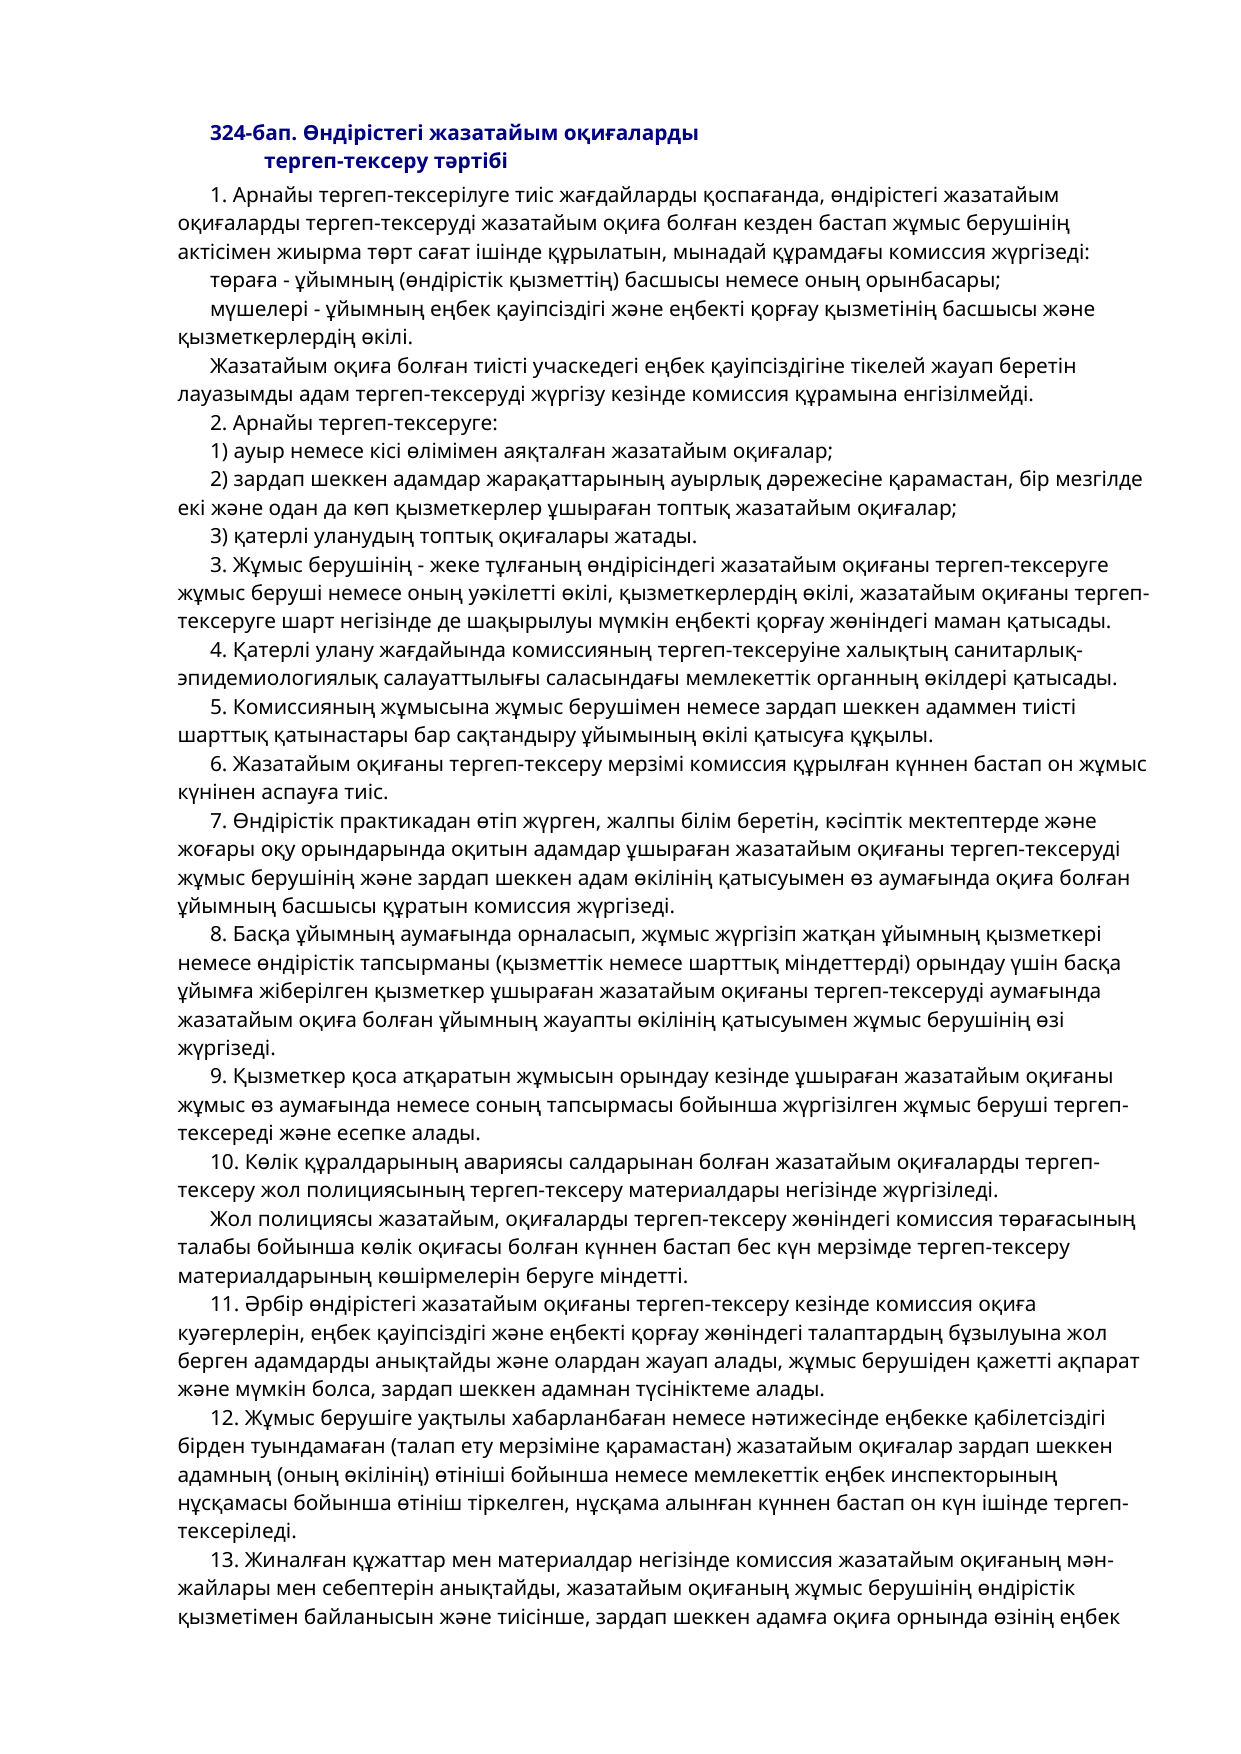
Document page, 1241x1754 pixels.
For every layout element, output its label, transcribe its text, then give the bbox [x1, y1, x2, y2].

text 324-бап. Өндiрiстегi жазатайым оқиғаларды тергеп-тексеру тәртiбi [177, 118, 1152, 175]
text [177, 180, 1152, 1630]
